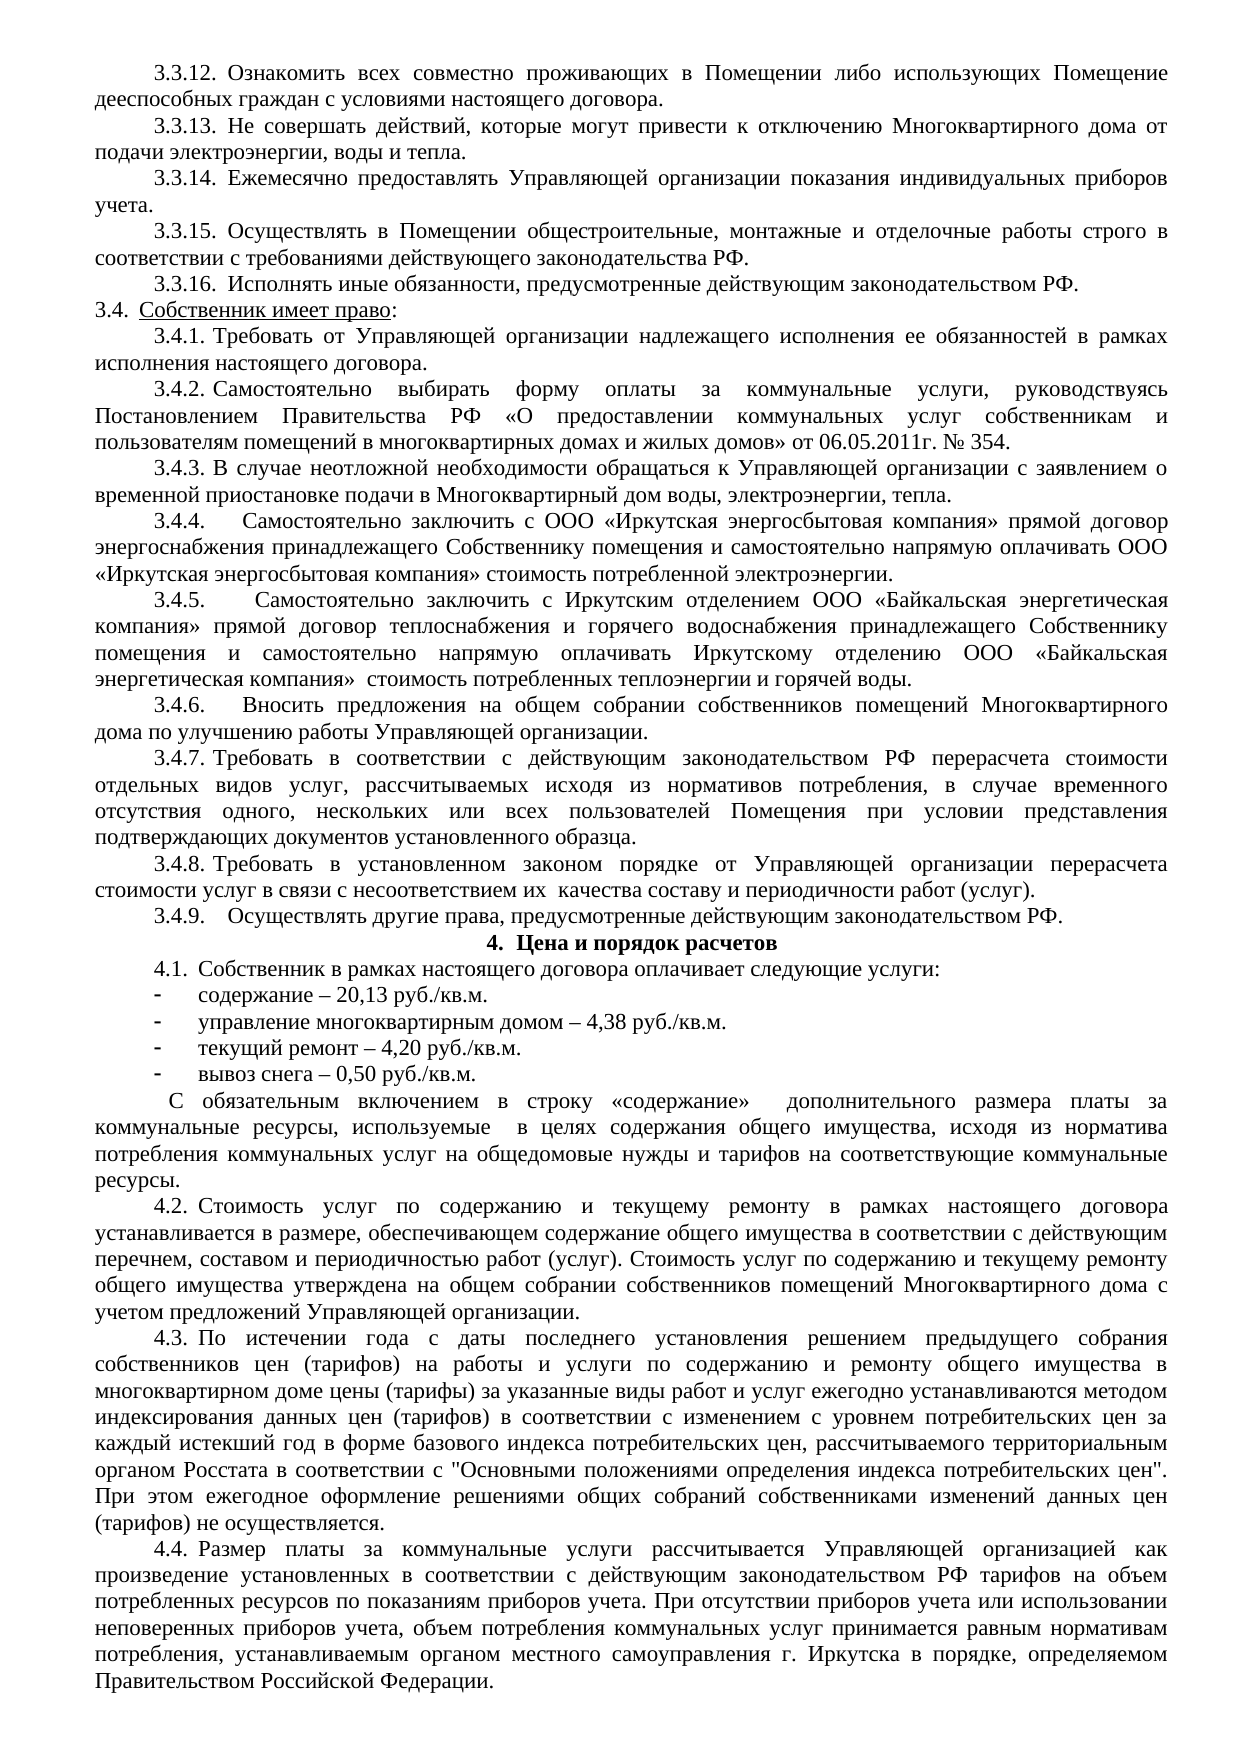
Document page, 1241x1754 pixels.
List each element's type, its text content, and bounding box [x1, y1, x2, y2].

text С обязательным включением в строку «содержание» дополнительного размера платы за коммунальные ресурсы, используемые в целях содержания общего имущества, исходя из норматива потребления коммунальных услуг на общедомовые нужды и тарифов на соответствующие коммунальные ресурсы. [94, 1087, 1169, 1192]
list Требовать в соответствии с действующим законодательством РФ перерасчета стоимости отдельных видов услуг, рассчитываемых исходя из нормативов потребления, в случае временного отсутствия одного, нескольких или всех пользователей Помещения при условии представления подтверждающих документов установленного образца. [94, 744, 1169, 850]
list Самостоятельно заключить с ООО «Иркутская энергосбытовая компания» прямой договор энергоснабжения принадлежащего Собственнику помещения и самостоятельно напрямую оплачивать ООО «Иркутская энергосбытовая компания» стоимость потребленной электроэнергии. [94, 507, 1169, 586]
list Осуществлять в Помещении общестроительные, монтажные и отделочные работы строго в соответствии с требованиями действующего законодательства РФ. [94, 217, 1169, 270]
list Ежемесячно предоставлять Управляющей организации показания индивидуальных приборов учета. [94, 164, 1169, 217]
list Ознакомить всех совместно проживающих в Помещении либо использующих Помещение дееспособных граждан с условиями настоящего договора. [94, 59, 1169, 112]
list По истечении года с даты последнего установления решением предыдущего собрания собственников цен (тарифов) на работы и услуги по содержанию и ремонту общего имущества в многоквартирном доме цены (тарифы) за указанные виды работ и услуг ежегодно устанавливаются методом индексирования данных цен (тарифов) в соответствии с изменением с уровнем потребительских цен за каждый истекший год в форме базового индекса потребительских цен, рассчитываемого территориальным органом Росстата в соответствии с "Основными положениями определения индекса потребительских цен". При этом ежегодное оформление решениями общих собраний собственниками изменений данных цен (тарифов) не осуществляется. [94, 1324, 1169, 1535]
list Собственник в рамках настоящего договора оплачивает следующие услуги: [94, 955, 1169, 981]
list Осуществлять другие права, предусмотренные действующим законодательством РФ. [94, 902, 1169, 929]
list управление многоквартирным домом – 4,38 руб./кв.м. [94, 1008, 1169, 1034]
list В случае неотложной необходимости обращаться к Управляющей организации с заявлением о временной приостановке подачи в Многоквартирный дом воды, электроэнергии, тепла. [94, 454, 1169, 507]
list Самостоятельно выбирать форму оплаты за коммунальные услуги, руководствуясь Постановлением Правительства РФ «О предоставлении коммунальных услуг собственникам и пользователям помещений в многоквартирных домах и жилых домов» от 06.05.2011г. № 354. [94, 375, 1169, 454]
list Не совершать действий, которые могут привести к отключению Многоквартирного дома от подачи электроэнергии, воды и тепла. [94, 112, 1169, 164]
list вывоз снега – 0,50 руб./кв.м. [94, 1061, 1169, 1087]
list Вносить предложения на общем собрании собственников помещений Многоквартирного дома по улучшению работы Управляющей организации. [94, 692, 1169, 744]
list текущий ремонт – 4,20 руб./кв.м. [94, 1034, 1169, 1061]
list содержание – 20,13 руб./кв.м. [94, 981, 1169, 1008]
list Исполнять иные обязанности, предусмотренные действующим законодательством РФ. [94, 270, 1169, 296]
list Требовать в установленном законом порядке от Управляющей организации перерасчета стоимости услуг в связи с несоответствием их качества составу и периодичности работ (услуг). [94, 850, 1169, 902]
list Требовать от Управляющей организации надлежащего исполнения ее обязанностей в рамках исполнения настоящего договора. [94, 323, 1169, 375]
list Собственник имеет право: [94, 296, 1169, 323]
list Размер платы за коммунальные услуги рассчитывается Управляющей организацией как произведение установленных в соответствии с действующим законодательством РФ тарифов на объем потребленных ресурсов по показаниям приборов учета. При отсутствии приборов учета или использовании неповеренных приборов учета, объем потребления коммунальных услуг принимается равным нормативам потребления, устанавливаемым органом местного самоуправления г. Иркутска в порядке, определяемом Правительством Российской Федерации. [94, 1535, 1169, 1693]
list Цена и порядок расчетов [94, 929, 1169, 955]
list Самостоятельно заключить с Иркутским отделением ООО «Байкальская энергетическая компания» прямой договор теплоснабжения и горячего водоснабжения принадлежащего Собственнику помещения и самостоятельно напрямую оплачивать Иркутскому отделению ООО «Байкальская энергетическая компания» стоимость потребленных теплоэнергии и горячей воды. [94, 586, 1169, 692]
list Стоимость услуг по содержанию и текущему ремонту в рамках настоящего договора устанавливается в размере, обеспечивающем содержание общего имущества в соответствии с действующим перечнем, составом и периодичностью работ (услуг). Стоимость услуг по содержанию и текущему ремонту общего имущества утверждена на общем собрании собственников помещений Многоквартирного дома с учетом предложений Управляющей организации. [94, 1192, 1169, 1324]
